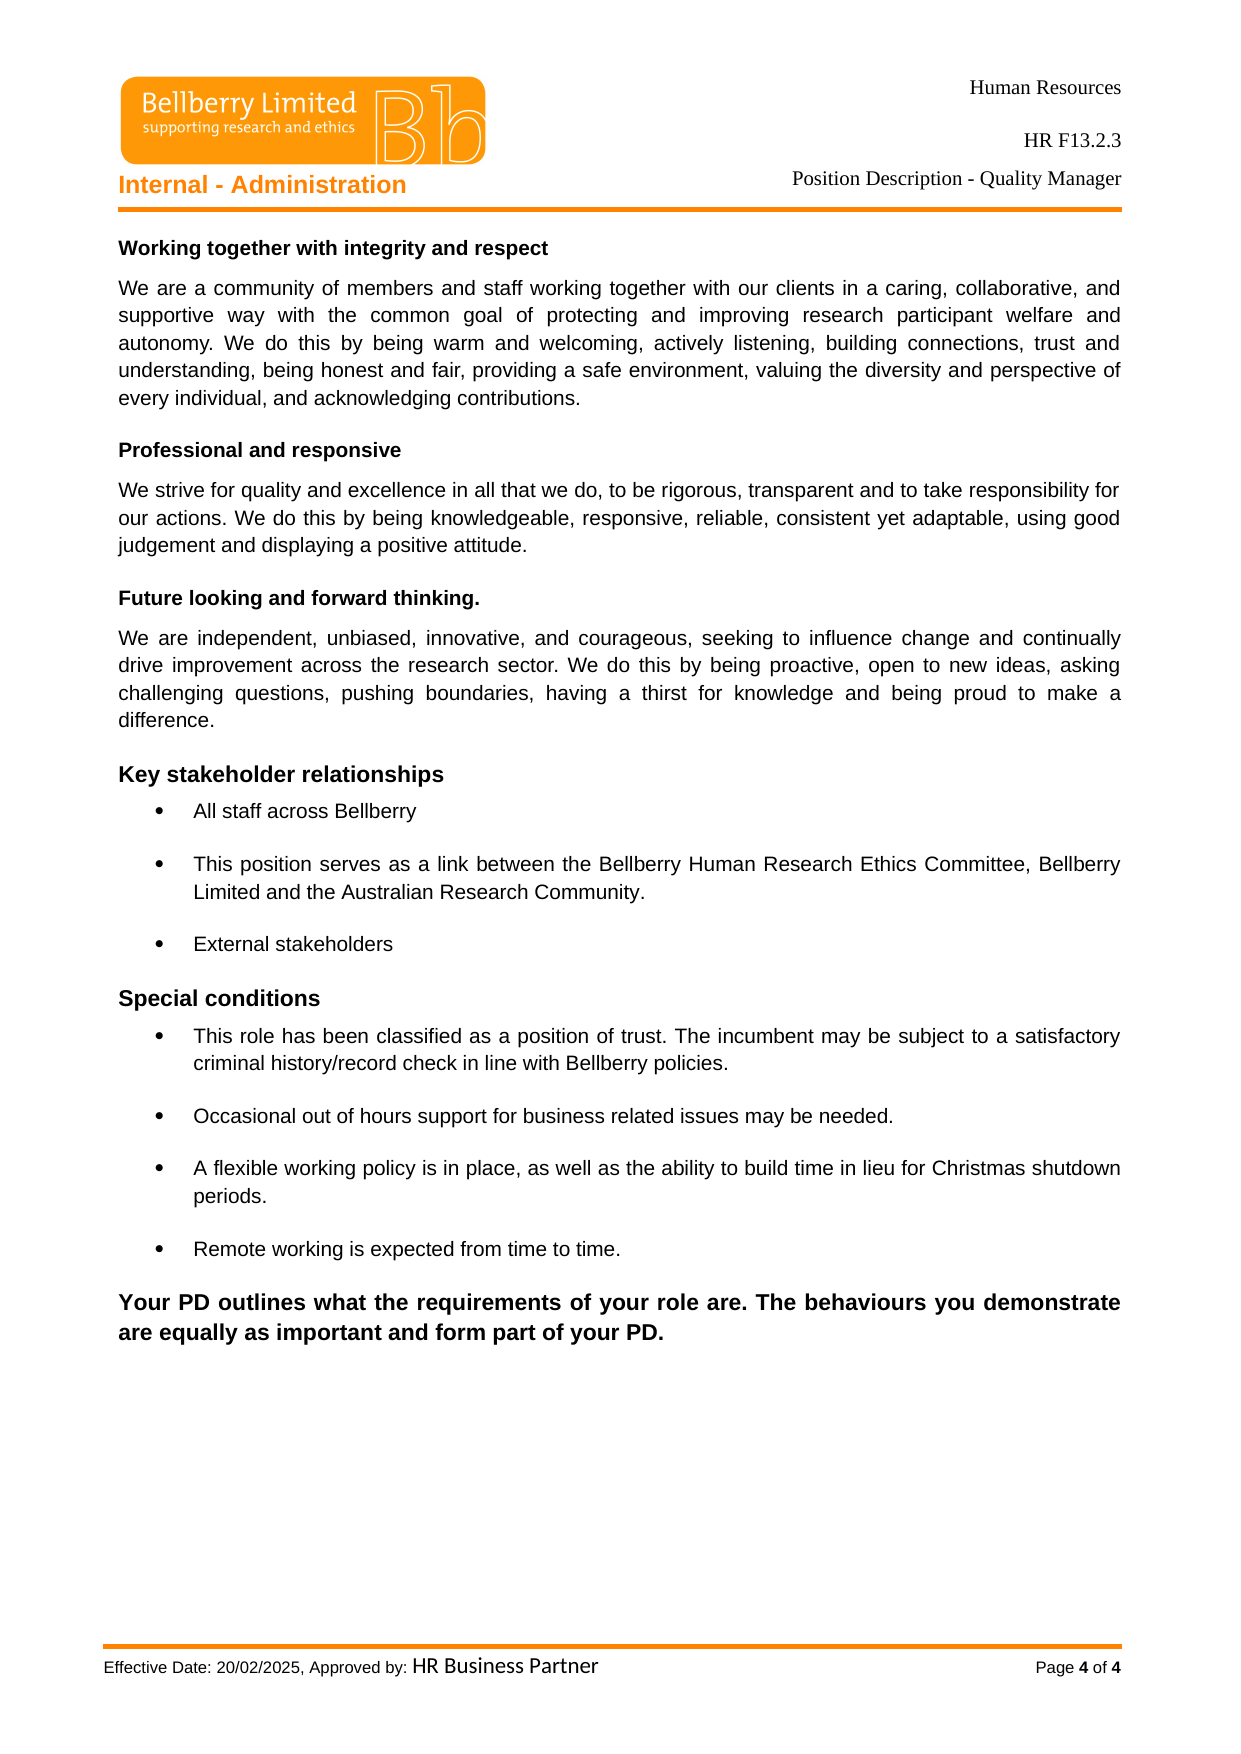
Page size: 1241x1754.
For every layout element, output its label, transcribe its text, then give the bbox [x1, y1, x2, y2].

subtitle Working together with integrity and respect [118, 236, 1122, 259]
text We are a community of members and staff working together with our clients in a caring, collaborative, and supportive way with the common goal of protecting and improving research participant welfare and autonomy. We do this by being warm and welcoming, actively listening, building connections, trust and understanding, being honest and fair, providing a safe environment, valuing the diversity and perspective of every individual, and acknowledging contributions. [118, 276, 1122, 409]
subtitle Professional and responsive [118, 438, 1122, 462]
subtitle Key stakeholder relationships [118, 761, 1122, 787]
list Occasional out of hours support for business related issues may be needed. [156, 1104, 1122, 1128]
list This position serves as a link between the Bellberry Human Research Ethics Committee, Bellberry Limited and the Australian Research Community. [156, 852, 1122, 903]
list All staff across Bellberry [156, 799, 1122, 823]
subtitle Future looking and forward thinking. [118, 586, 1122, 609]
text Your PD outlines what the requirements of your role are. The behaviours you demonstrate are equally as important and form part of your PD. [118, 1289, 1122, 1346]
list Remote working is expected from time to time. [156, 1236, 1122, 1260]
list A flexible working policy is in place, as well as the ability to build time in lieu for Christmas shutdown periods. [156, 1156, 1122, 1208]
subtitle Special conditions [118, 985, 1122, 1011]
list This role has been classified as a position of trust. The incumbent may be subject to a satisfactory criminal history/record check in line with Bellberry policies. [156, 1023, 1122, 1075]
picture [118, 75, 487, 166]
list External stakeholders [156, 932, 1122, 956]
text We strive for quality and excellence in all that we do, to be rigorous, transparent and to take responsibility for our actions. We do this by being knowledgeable, responsive, reliable, consistent yet adaptable, using good judgement and displaying a positive attitude. [118, 478, 1122, 557]
text We are independent, unbiased, innovative, and courageous, seeking to influence change and continually drive improvement across the research sector. We do this by being proactive, open to new ideas, asking challenging questions, pushing boundaries, having a thirst for knowledge and being proud to make a difference. [118, 626, 1122, 732]
